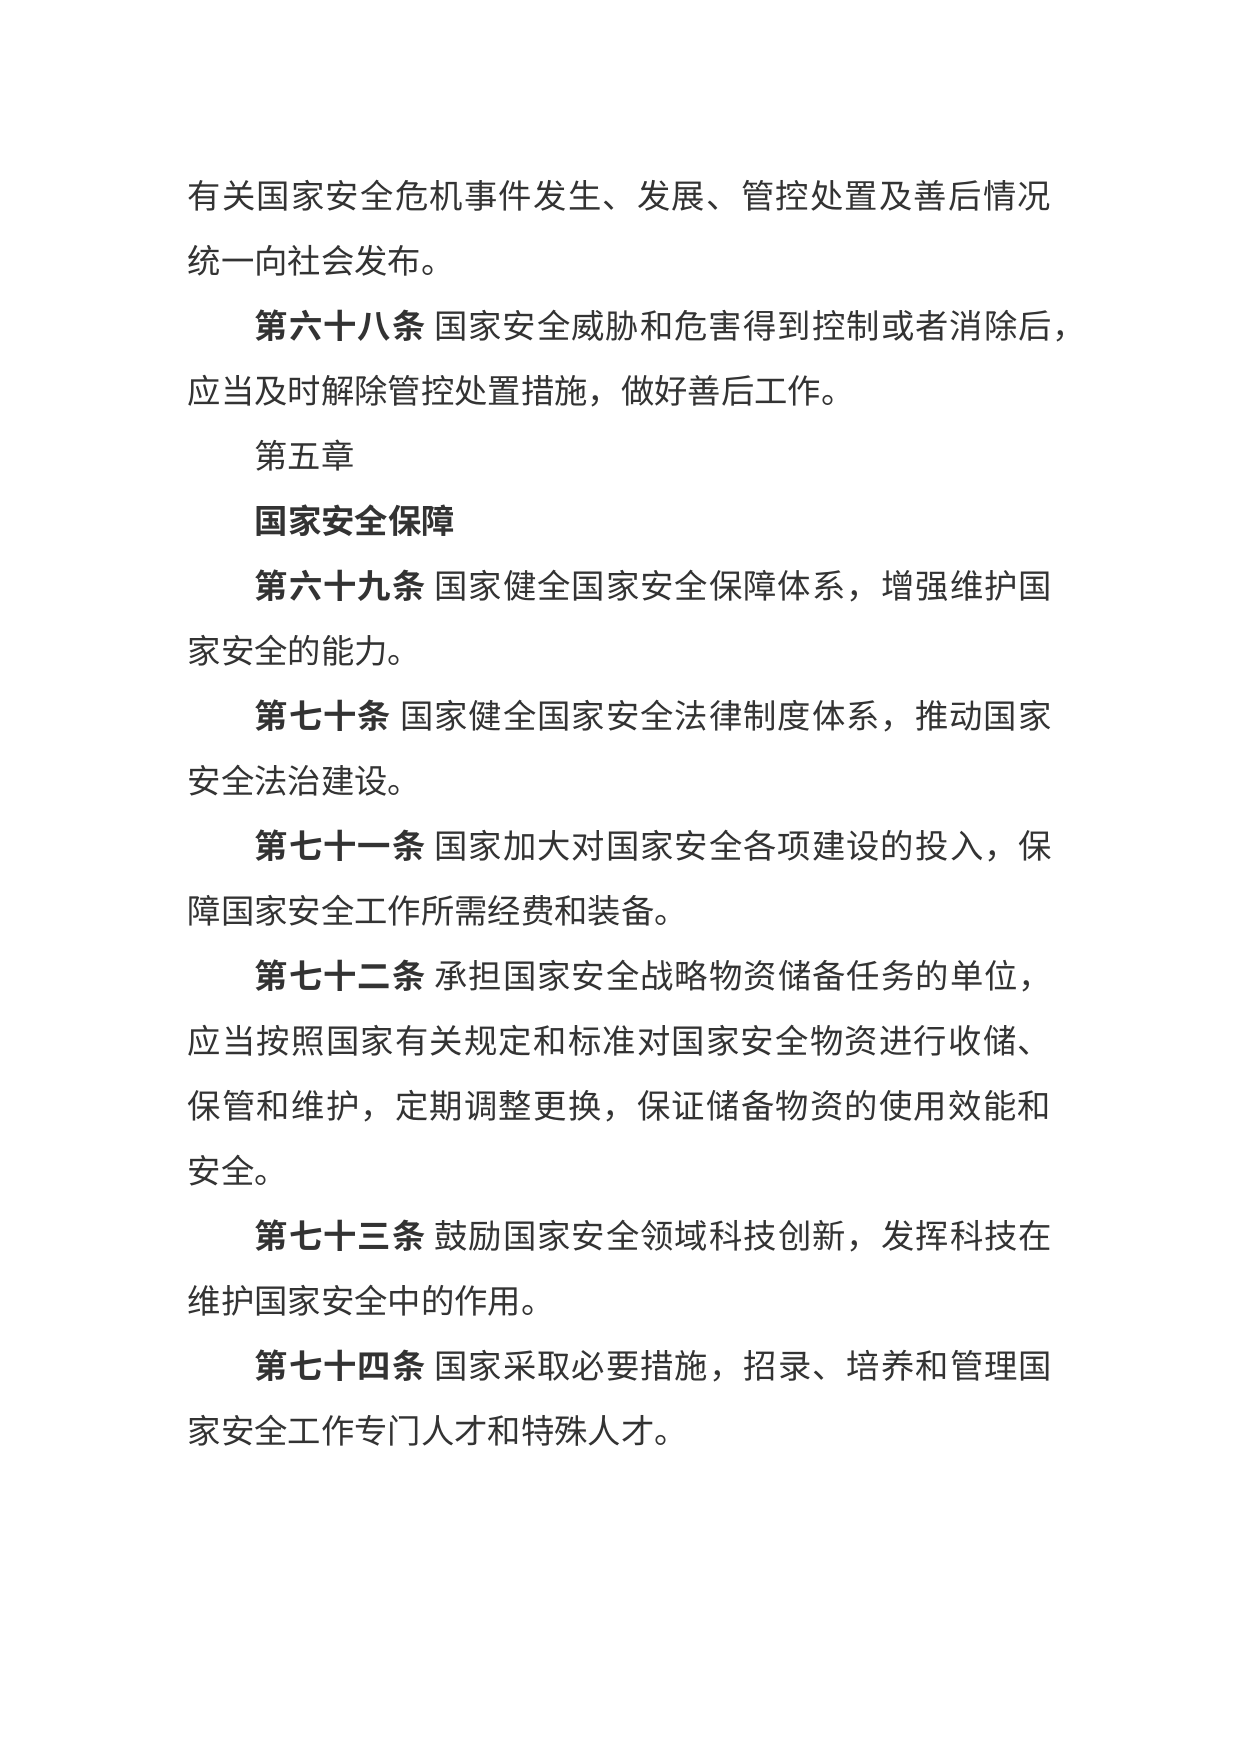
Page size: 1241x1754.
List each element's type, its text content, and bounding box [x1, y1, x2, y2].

text 第五章 [187, 422, 1053, 487]
text 第七十一条 国家加大对国家安全各项建设的投入，保障国家安全工作所需经费和装备。 [187, 812, 1053, 942]
text 第七十二条 承担国家安全战略物资储备任务的单位，应当按照国家有关规定和标准对国家安全物资进行收储、保管和维护，定期调整更换，保证储备物资的使用效能和安全。 [187, 942, 1053, 1202]
text 第六十九条 国家健全国家安全保障体系，增强维护国家安全的能力。 [187, 552, 1053, 682]
text 国家安全保障 [187, 487, 1053, 552]
text 第七十四条 国家采取必要措施，招录、培养和管理国家安全工作专门人才和特殊人才。 [187, 1332, 1053, 1462]
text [187, 162, 1053, 292]
text 第七十三条 鼓励国家安全领域科技创新，发挥科技在维护国家安全中的作用。 [187, 1202, 1053, 1332]
text 第七十条 国家健全国家安全法律制度体系，推动国家安全法治建设。 [187, 682, 1053, 812]
text 第六十八条 国家安全威胁和危害得到控制或者消除后，应当及时解除管控处置措施，做好善后工作。 [187, 292, 1053, 422]
